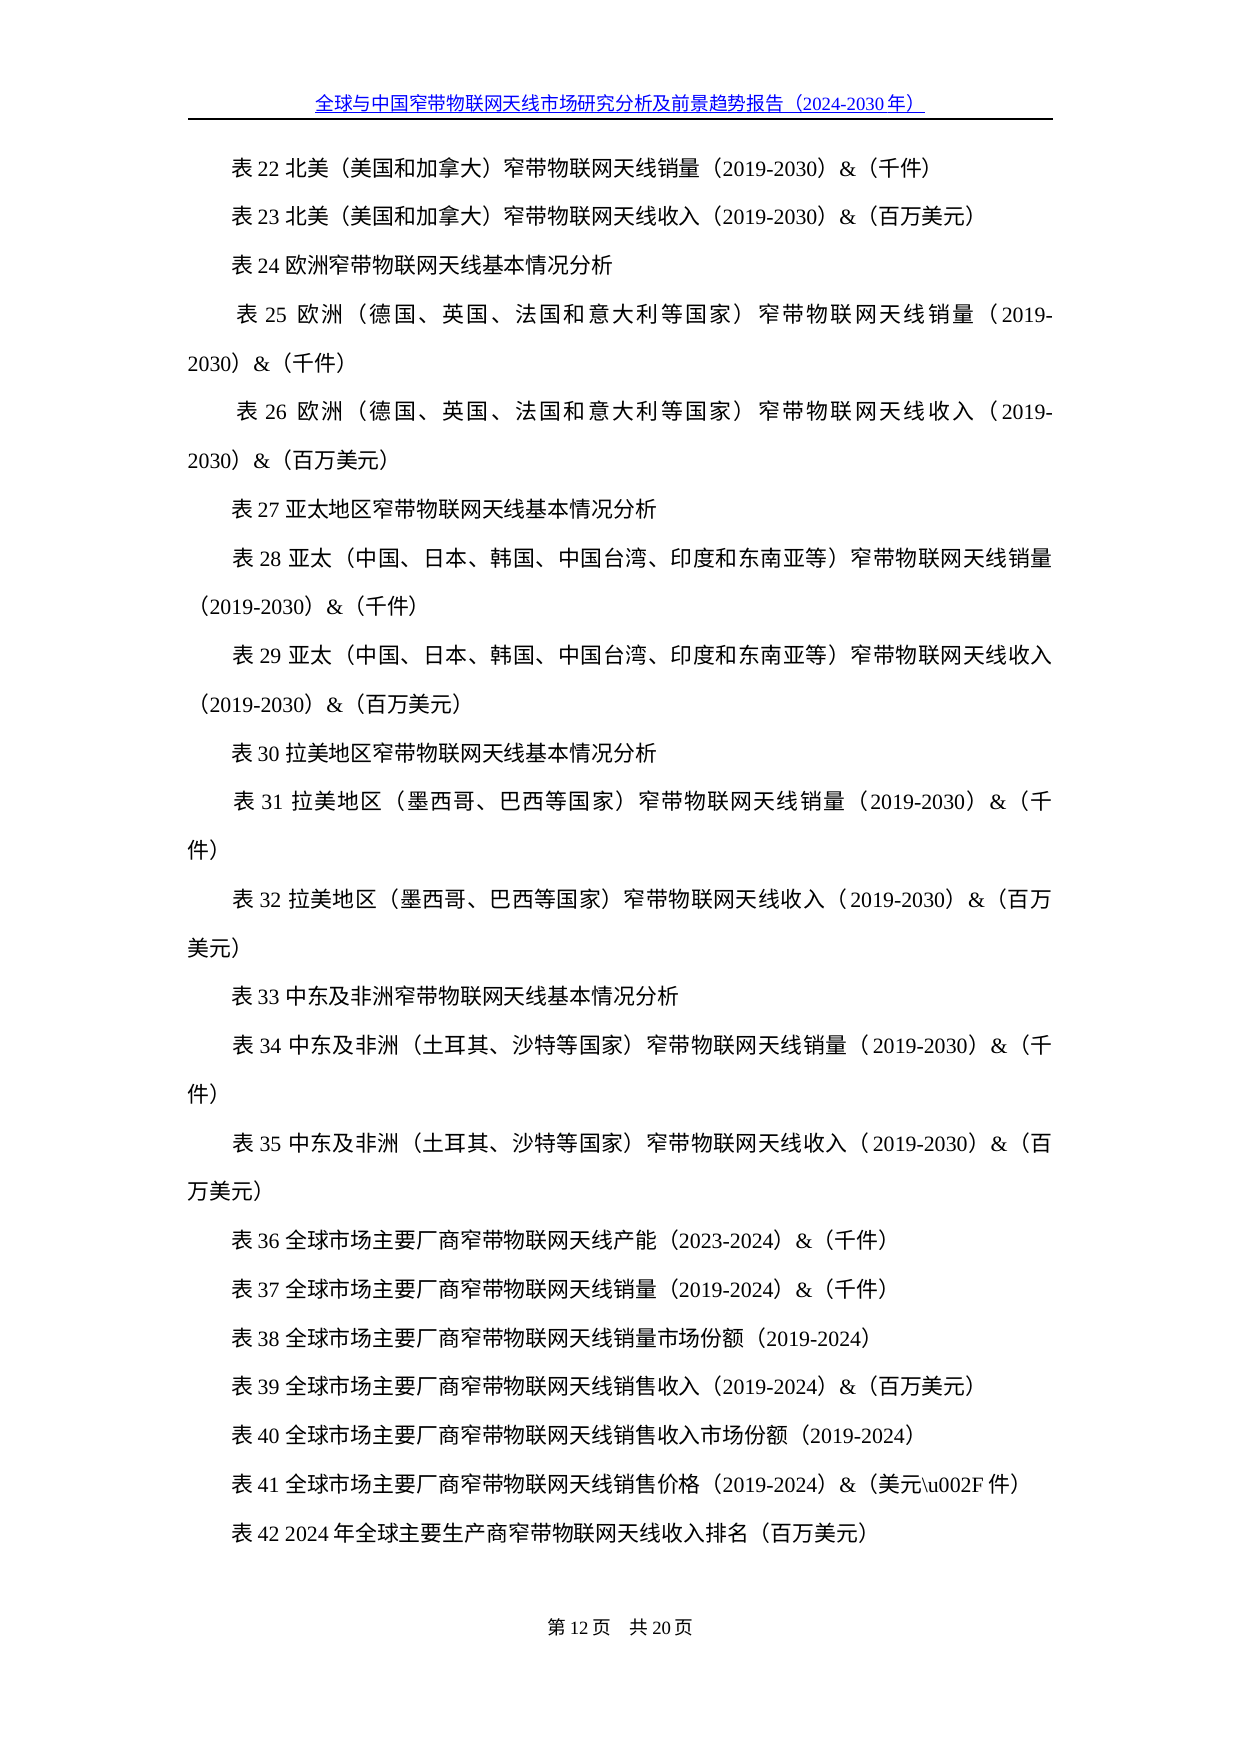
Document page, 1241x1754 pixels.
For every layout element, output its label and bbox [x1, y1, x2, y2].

text [187, 150, 1053, 1548]
